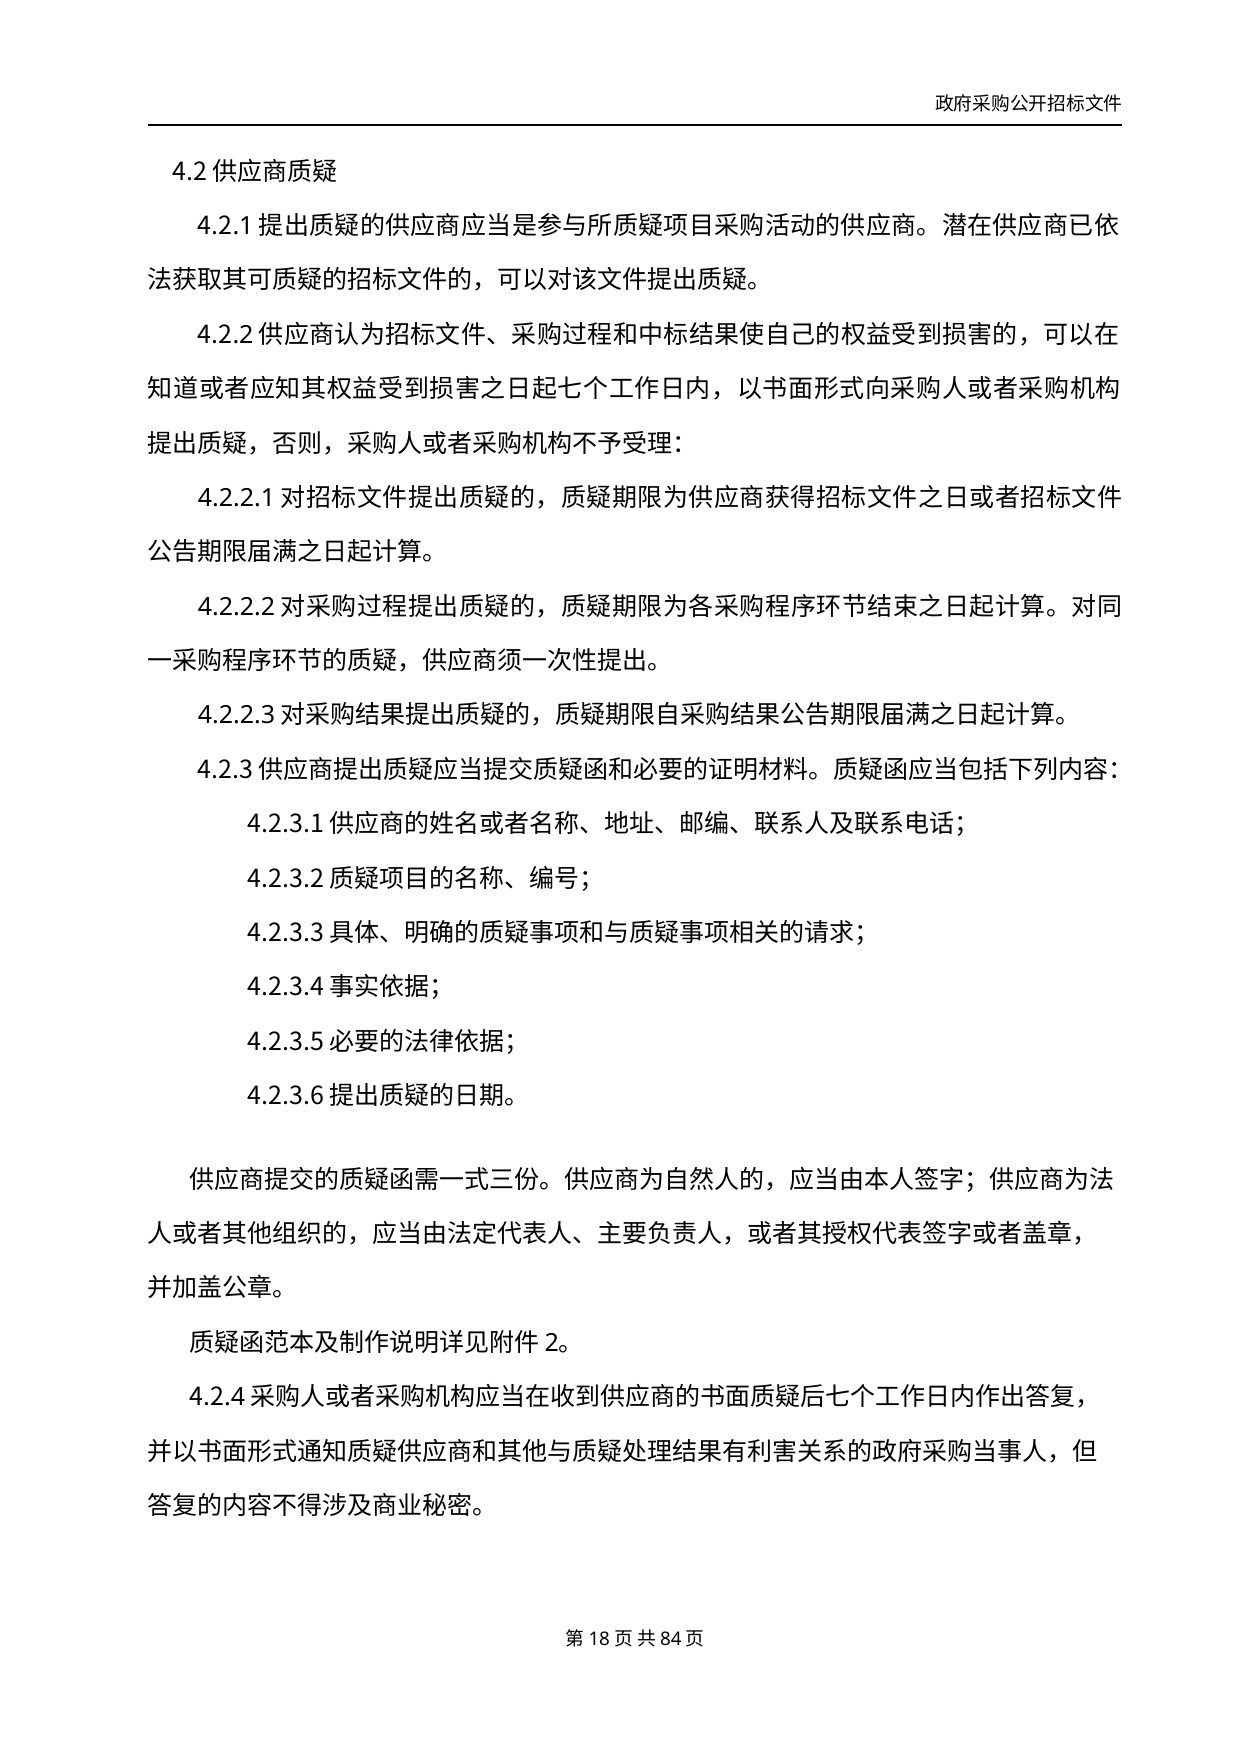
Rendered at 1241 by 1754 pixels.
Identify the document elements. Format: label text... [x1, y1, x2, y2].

text 4.2.3.2质疑项目的名称、编号； [148, 858, 1122, 894]
text 4.2.2.1对招标文件提出质疑的，质疑期限为供应商获得招标文件之日或者招标文件公告期限届满之日起计算。 [148, 477, 1122, 568]
text 质疑函范本及制作说明详见附件2。 [148, 1322, 1122, 1358]
text 4.2.2供应商认为招标文件、采购过程和中标结果使自己的权益受到损害的，可以在知道或者应知其权益受到损害之日起七个工作日内，以书面形式向采购人或者采购机构提出质疑，否则，采购人或者采购机构不予受理： [148, 314, 1122, 459]
text 4.2.3.6提出质疑的日期。 [148, 1076, 1122, 1112]
text 4.2.2.3对采购结果提出质疑的，质疑期限自采购结果公告期限届满之日起计算。 [148, 695, 1122, 731]
text 4.2.3.5必要的法律依据； [148, 1021, 1122, 1057]
text 4.2.3供应商提出质疑应当提交质疑函和必要的证明材料。质疑函应当包括下列内容： [148, 749, 1122, 786]
text 4.2.3.1供应商的姓名或者名称、地址、邮编、联系人及联系电话； [148, 804, 1122, 840]
text 4.2.1提出质疑的供应商应当是参与所质疑项目采购活动的供应商。潜在供应商已依法获取其可质疑的招标文件的，可以对该文件提出质疑。 [148, 206, 1122, 296]
text 4.2.3.3具体、明确的质疑事项和与质疑事项相关的请求； [148, 912, 1122, 949]
text 供应商提交的质疑函需一式三份。供应商为自然人的，应当由本人签字；供应商为法人或者其他组织的，应当由法定代表人、主要负责人，或者其授权代表签字或者盖章，并加盖公章。 [148, 1159, 1122, 1304]
text 4.2.2.2对采购过程提出质疑的，质疑期限为各采购程序环节结束之日起计算。对同一采购程序环节的质疑，供应商须一次性提出。 [148, 586, 1122, 677]
text 4.2.4采购人或者采购机构应当在收到供应商的书面质疑后七个工作日内作出答复，并以书面形式通知质疑供应商和其他与质疑处理结果有利害关系的政府采购当事人，但答复的内容不得涉及商业秘密。 [148, 1377, 1122, 1522]
text 4.2.3.4事实依据； [148, 967, 1122, 1003]
text 4.2供应商质疑 [148, 151, 1122, 187]
